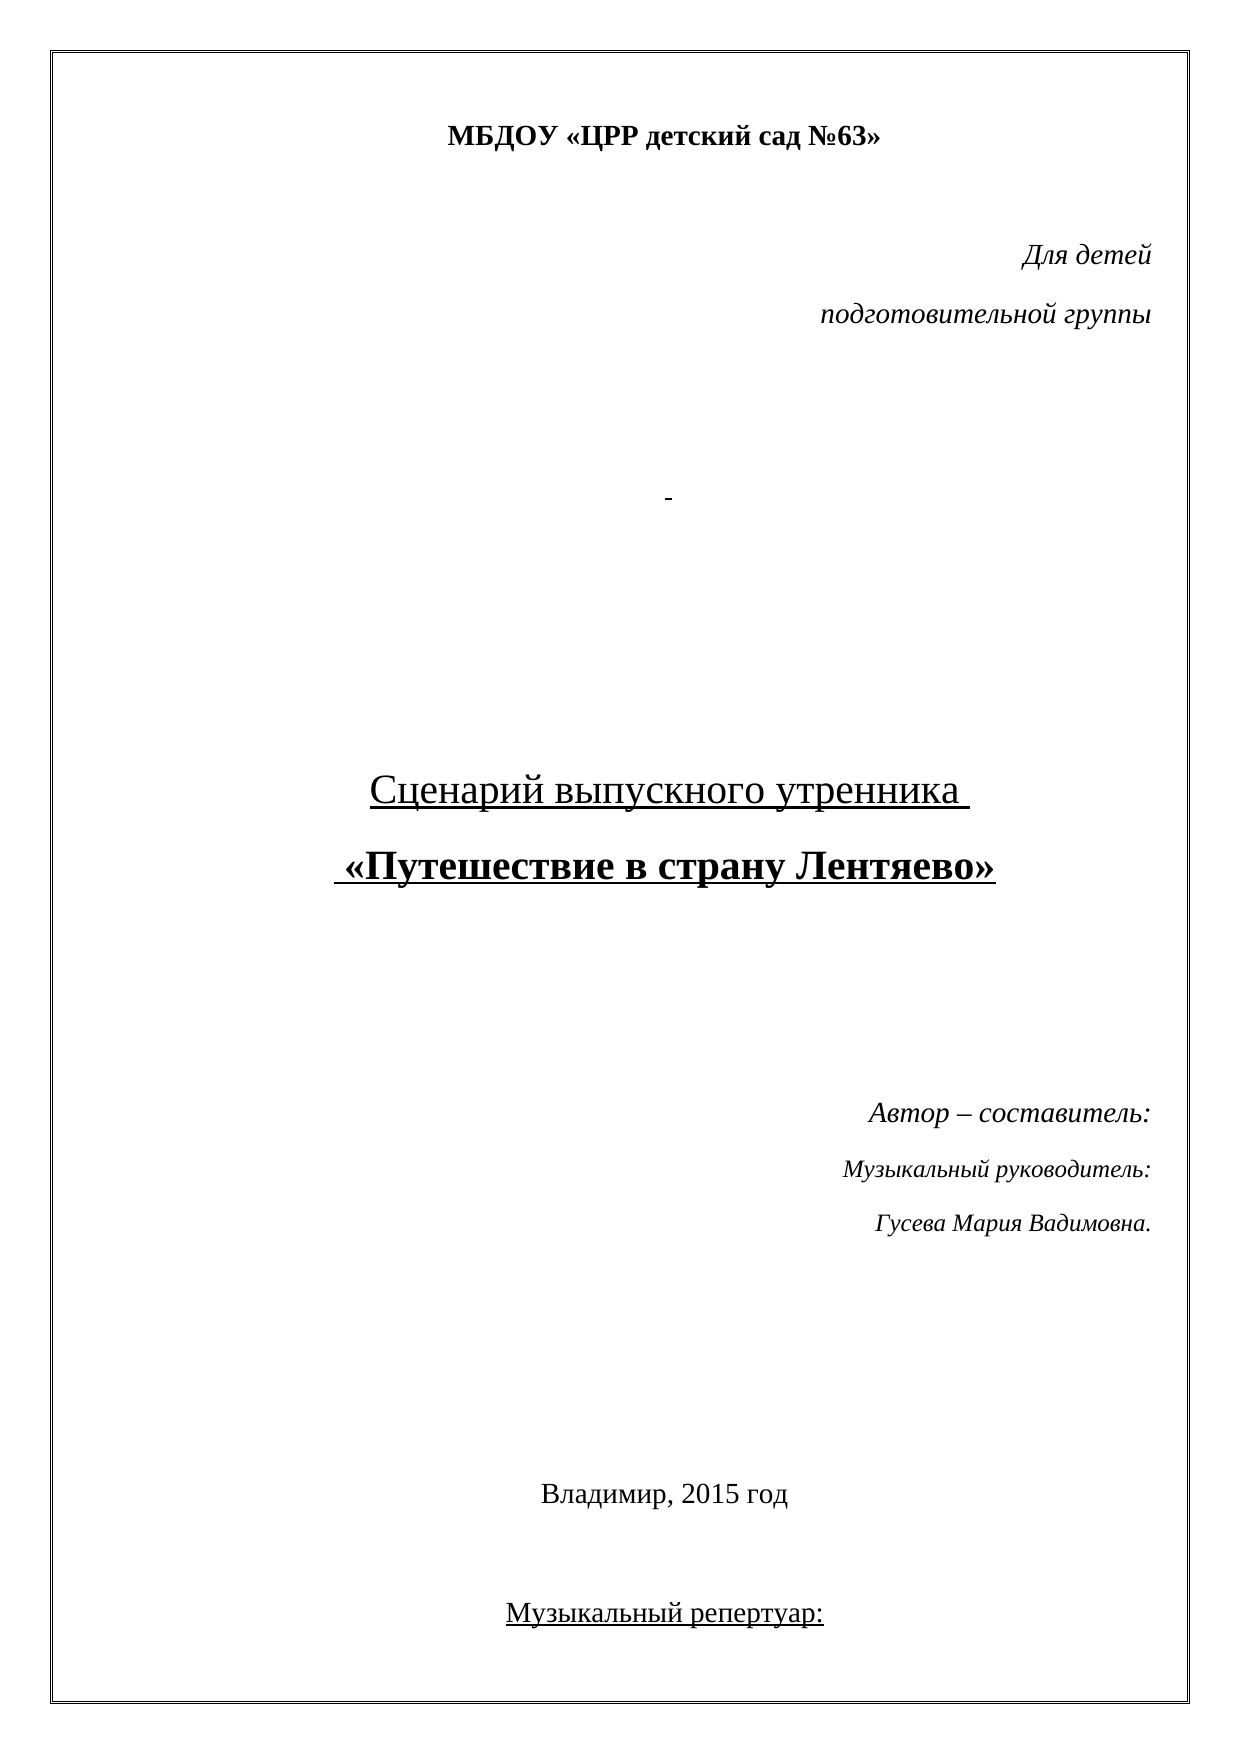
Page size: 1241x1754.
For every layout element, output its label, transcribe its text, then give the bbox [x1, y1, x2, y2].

text Автор – составитель: [177, 1095, 1152, 1128]
text Владимир, 2015 год [177, 1477, 1152, 1510]
text подготовительной группы [177, 296, 1152, 330]
text Сценарий выпускного утренника [177, 765, 1152, 813]
text Для детей [177, 237, 1152, 270]
text «Путешествие в страну Лентяево» [177, 841, 1152, 889]
text Гусева Мария Вадимовна. [177, 1208, 1152, 1237]
text Музыкальный репертуар: [177, 1595, 1152, 1629]
text МБДОУ «ЦРР детский сад №63» [177, 118, 1152, 152]
text Музыкальный руководитель: [177, 1154, 1152, 1183]
